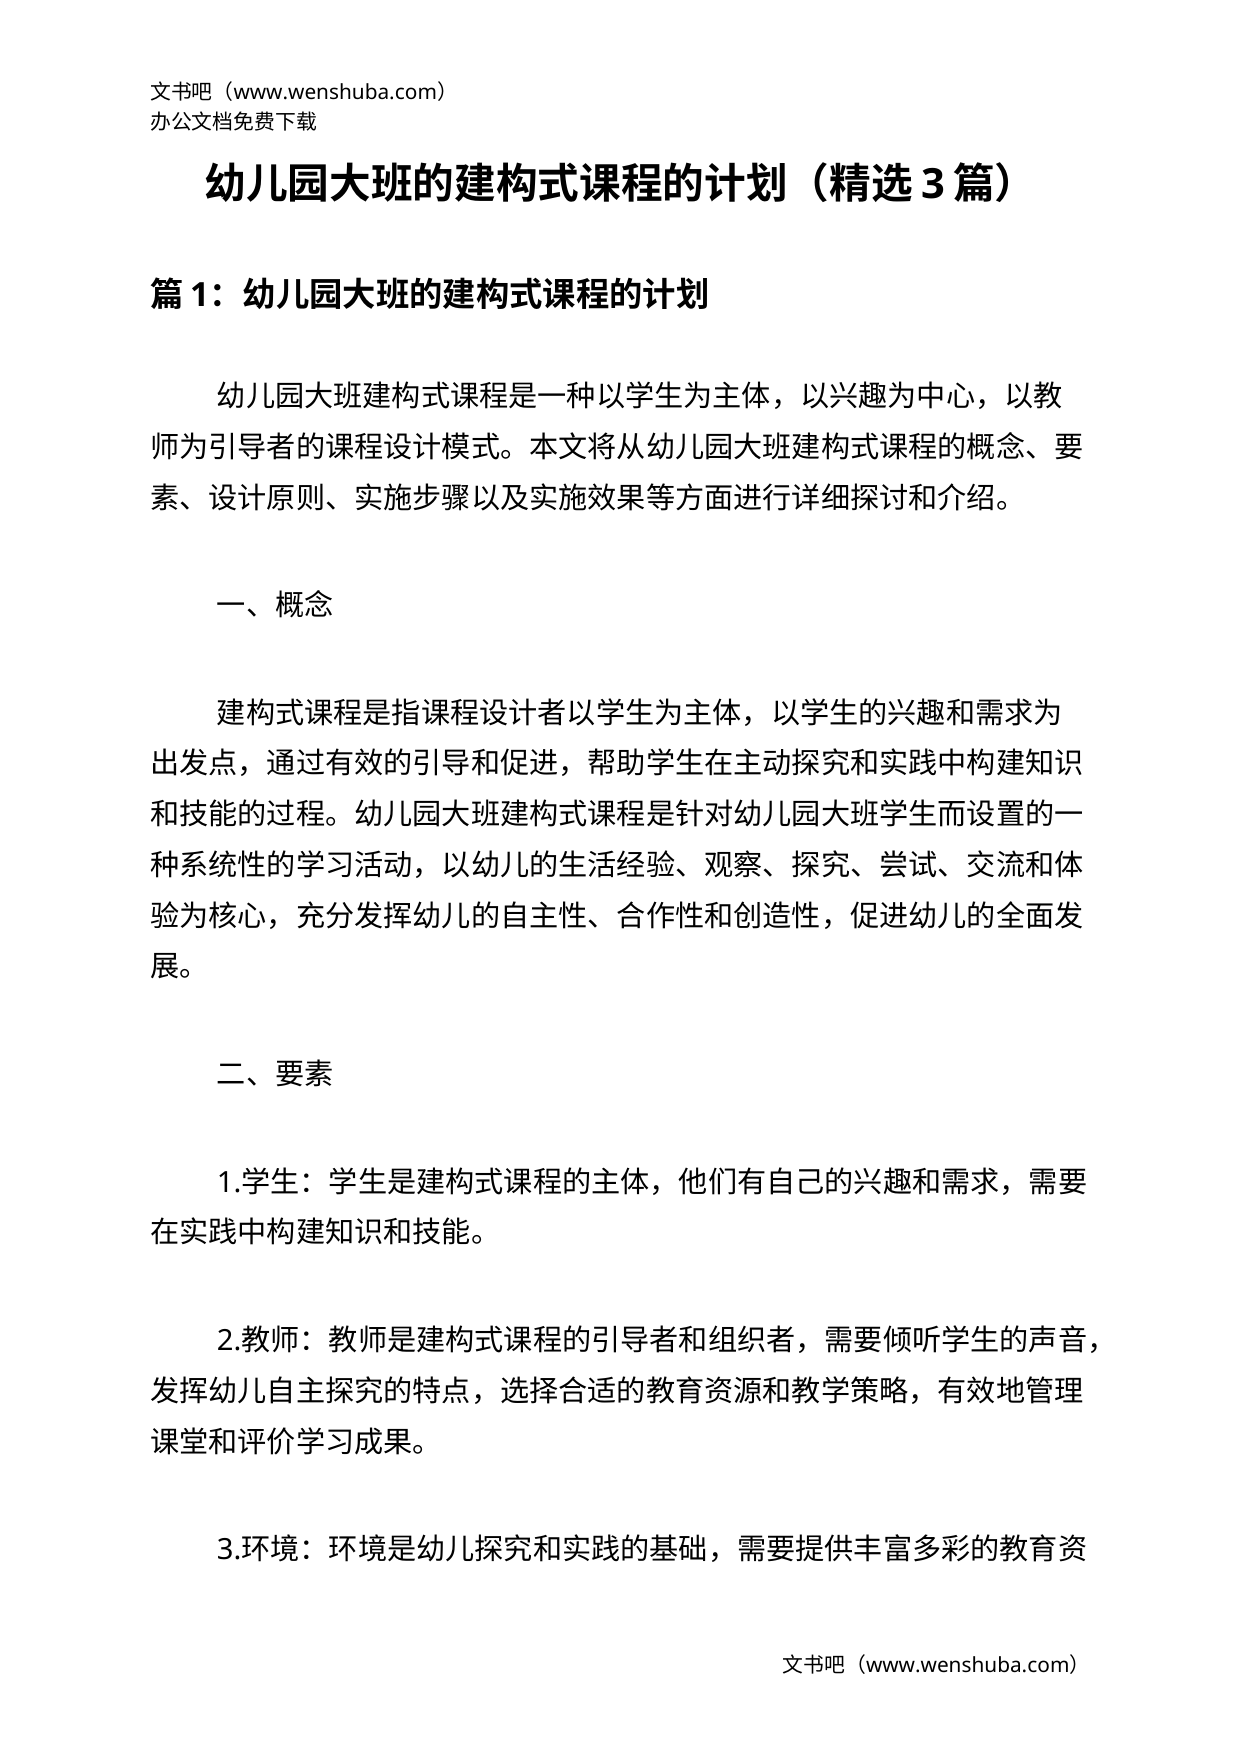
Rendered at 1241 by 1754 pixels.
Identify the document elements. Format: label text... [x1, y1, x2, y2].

text 2.教师：教师是建构式课程的引导者和组织者，需要倾听学生的声音，发挥幼儿自主探究的特点，选择合适的教育资源和教学策略，有效地管理课堂和评价学习成果。 [150, 1317, 1090, 1461]
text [150, 1526, 1090, 1568]
text 幼儿园大班建构式课程是一种以学生为主体，以兴趣为中心，以教师为引导者的课程设计模式。本文将从幼儿园大班建构式课程的概念、要素、设计原则、实施步骤以及实施效果等方面进行详细探讨和介绍。 [150, 373, 1090, 516]
text 篇1：幼儿园大班的建构式课程的计划 [150, 267, 1090, 316]
text 二、要素 [150, 1051, 1090, 1093]
text 建构式课程是指课程设计者以学生为主体，以学生的兴趣和需求为出发点，通过有效的引导和促进，帮助学生在主动探究和实践中构建知识和技能的过程。幼儿园大班建构式课程是针对幼儿园大班学生而设置的一种系统性的学习活动，以幼儿的生活经验、观察、探究、尝试、交流和体验为核心，充分发挥幼儿的自主性、合作性和创造性，促进幼儿的全面发展。 [150, 689, 1090, 985]
text 一、概念 [150, 582, 1090, 624]
text 1.学生：学生是建构式课程的主体，他们有自己的兴趣和需求，需要在实践中构建知识和技能。 [150, 1158, 1090, 1251]
subtitle 幼儿园大班的建构式课程的计划（精选3篇） [150, 150, 1090, 211]
